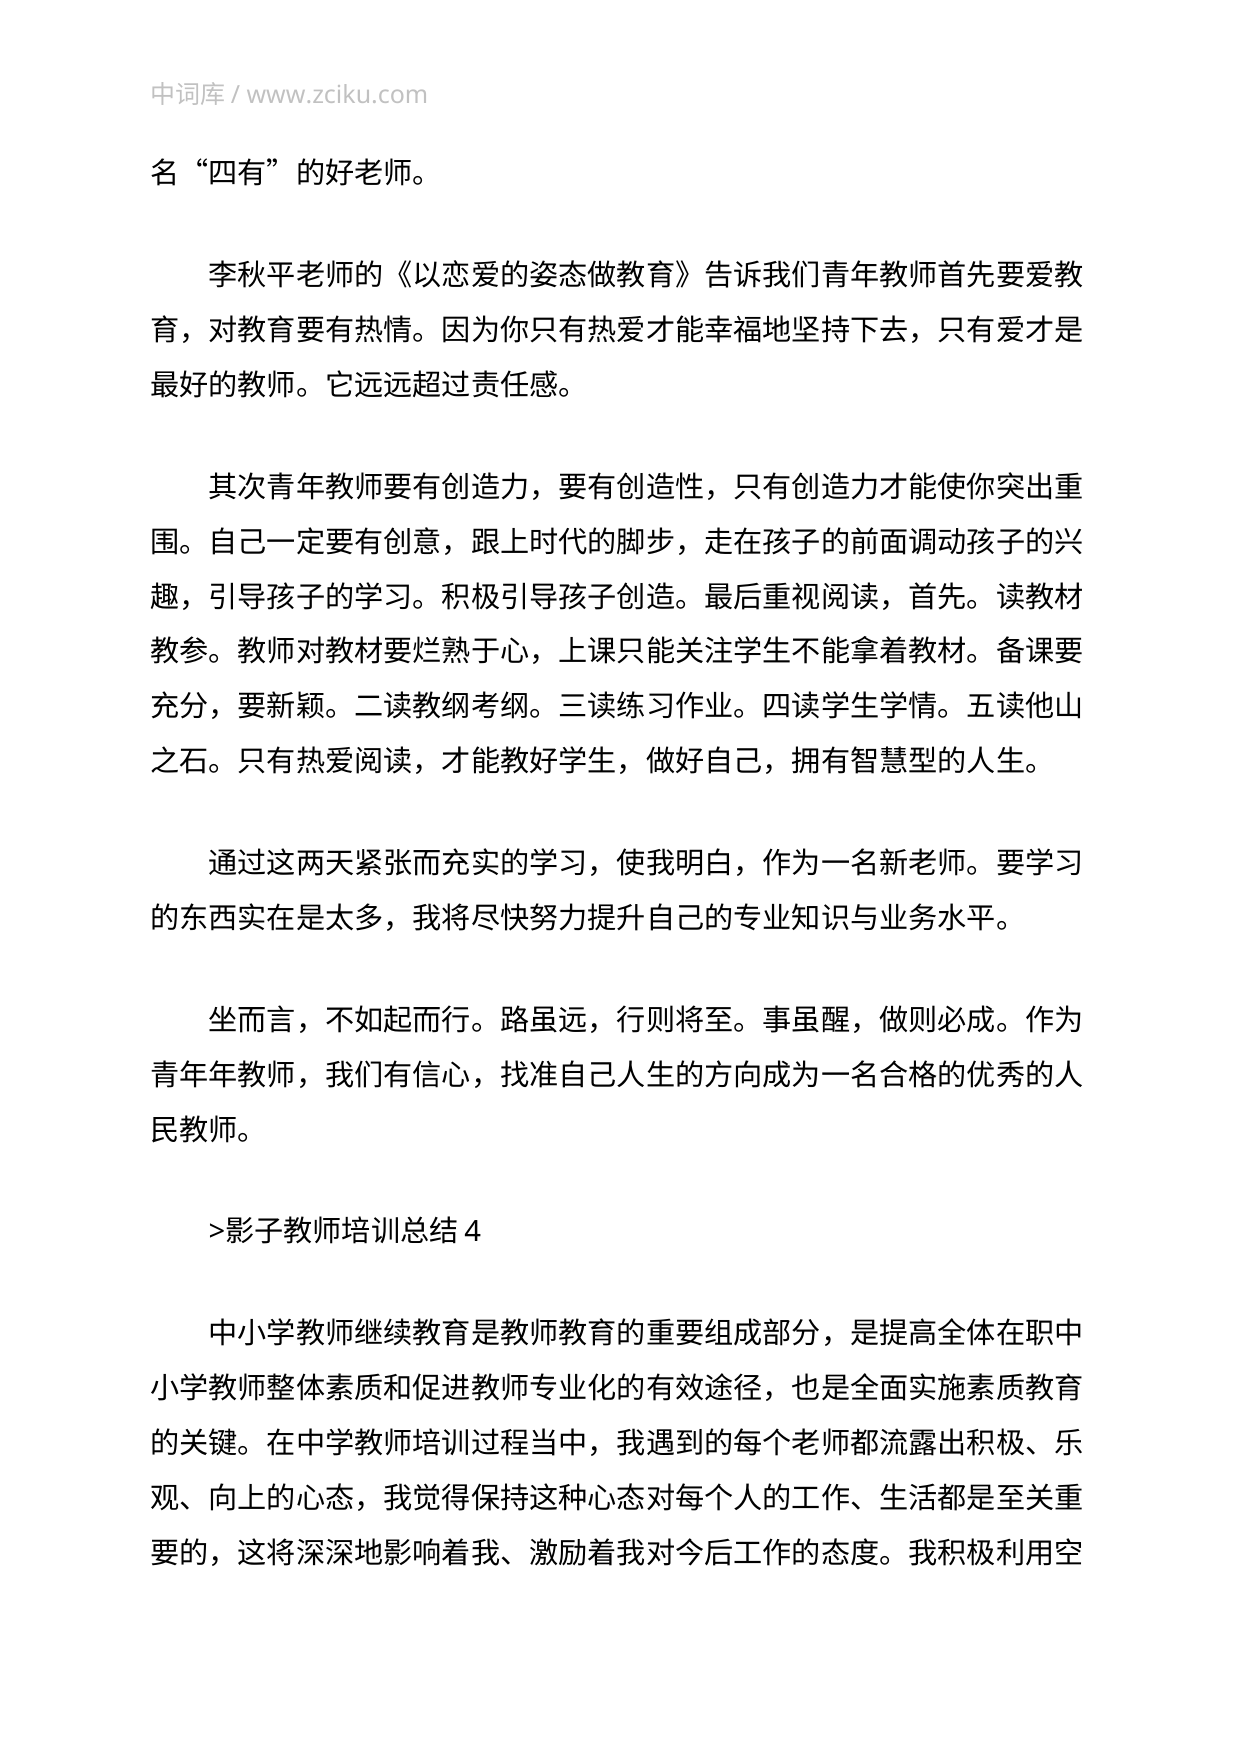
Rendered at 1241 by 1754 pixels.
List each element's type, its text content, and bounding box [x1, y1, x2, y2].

text 通过这两天紧张而充实的学习，使我明白，作为一名新老师。要学习的东西实在是太多，我将尽快努力提升自己的专业知识与业务水平。 [150, 839, 1090, 937]
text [150, 1310, 1090, 1572]
text 其次青年教师要有创造力，要有创造性，只有创造力才能使你突出重围。自己一定要有创意，跟上时代的脚步，走在孩子的前面调动孩子的兴趣，引导孩子的学习。积极引导孩子创造。最后重视阅读，首先。读教材教参。教师对教材要烂熟于心，上课只能关注学生不能拿着教材。备课要充分，要新颖。二读教纲考纲。三读练习作业。四读学生学情。五读他山之石。只有热爱阅读，才能教好学生，做好自己，拥有智慧型的人生。 [150, 463, 1090, 780]
text 李秋平老师的《以恋爱的姿态做教育》告诉我们青年教师首先要爱教育，对教育要有热情。因为你只有热爱才能幸福地坚持下去，只有爱才是最好的教师。它远远超过责任感。 [150, 252, 1090, 404]
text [150, 150, 1090, 192]
text 坐而言，不如起而行。路虽远，行则将至。事虽醒，做则必成。作为青年年教师，我们有信心，找准自己人生的方向成为一名合格的优秀的人民教师。 [150, 996, 1090, 1148]
text >影子教师培训总结4 [150, 1208, 1090, 1250]
